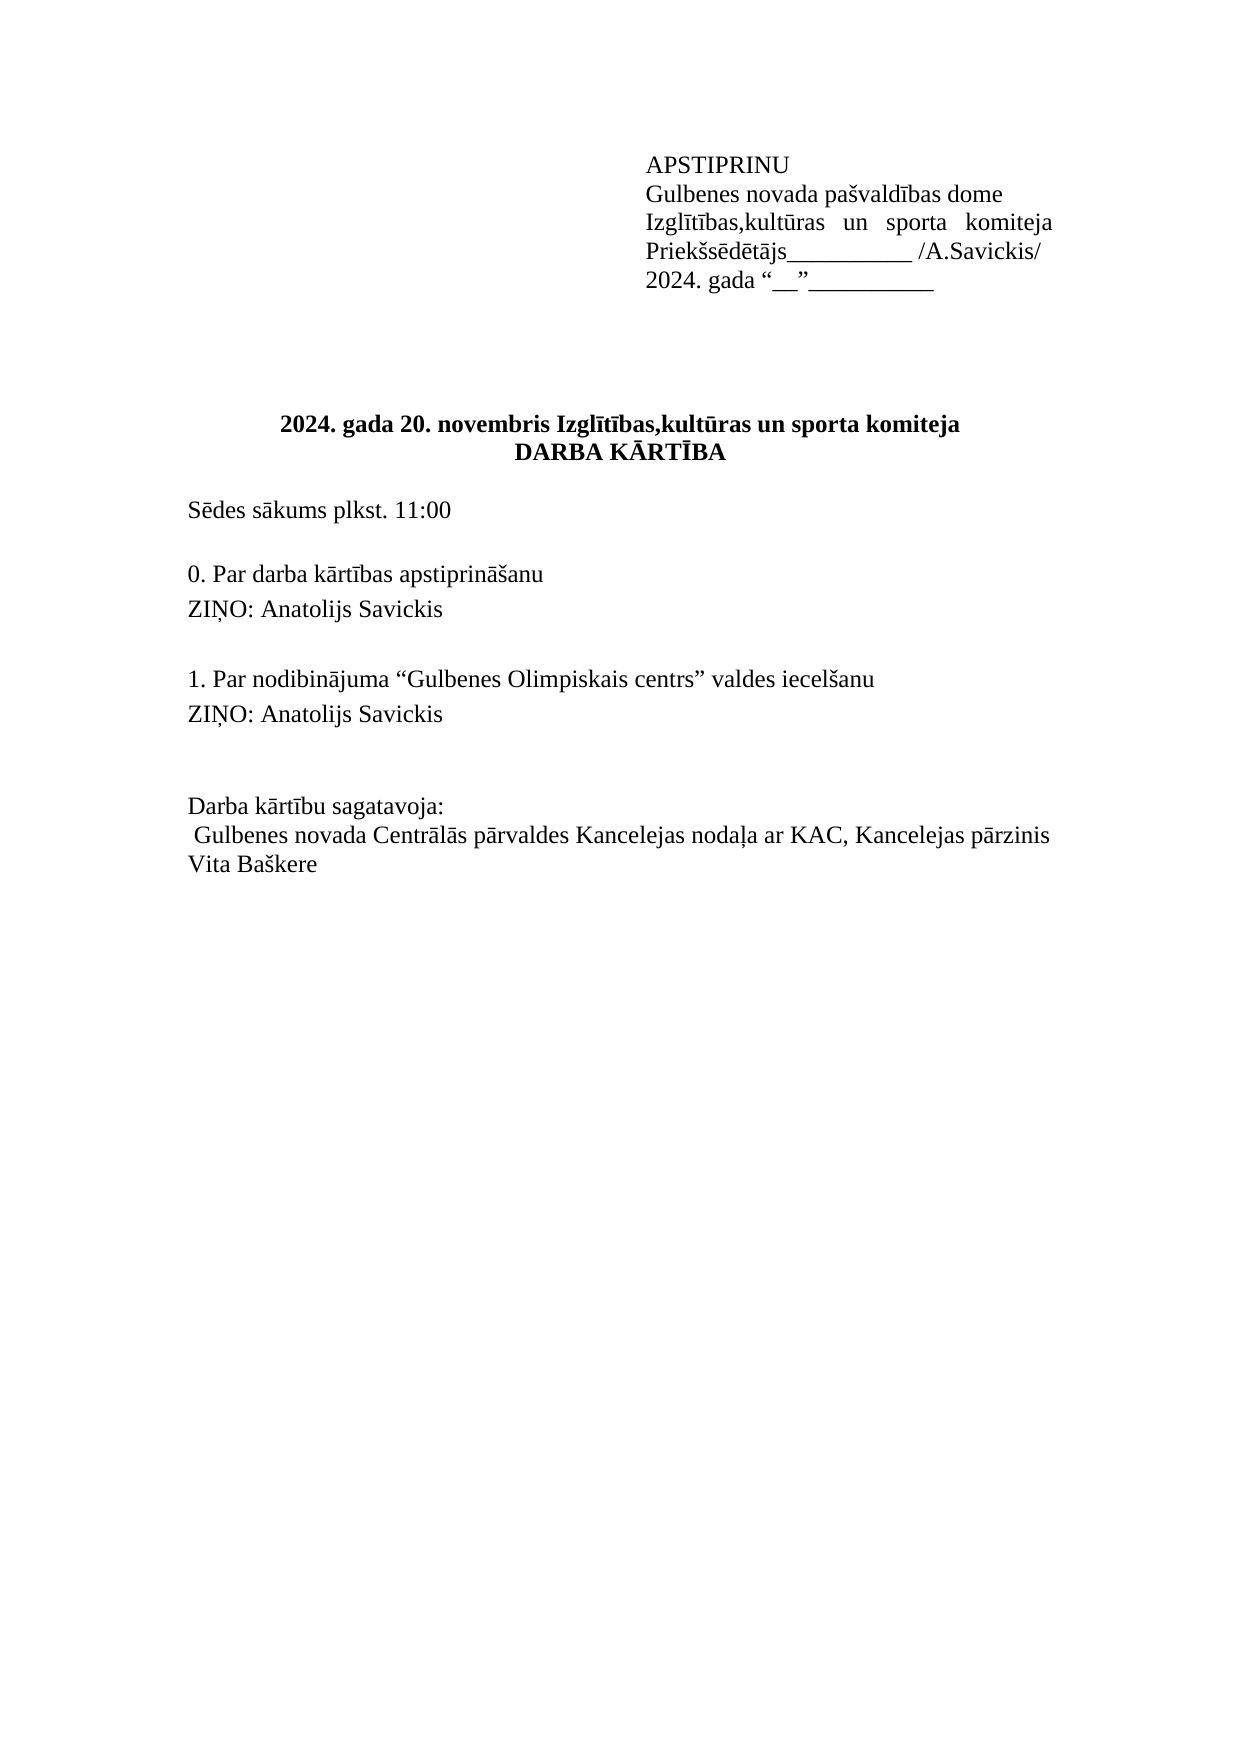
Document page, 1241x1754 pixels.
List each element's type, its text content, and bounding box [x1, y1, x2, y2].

text Darba kārtību sagatavoja: [187, 791, 1053, 820]
text Gulbenes novada pašvaldības dome [173, 179, 1053, 207]
text 1. Par nodibinājuma “Gulbenes Olimpiskais centrs” valdes iecelšanu [187, 664, 1053, 692]
text DARBA KĀRTĪBA [187, 437, 1053, 466]
text Gulbenes novada Centrālās pārvaldes Kancelejas nodaļa ar KAC, Kancelejas pārzinis Vita Baškere [187, 820, 1053, 877]
text 2024. gada 20. novembris Izglītības,kultūras un sporta komiteja [187, 409, 1053, 437]
text ZIŅO: Anatolijs Savickis [187, 699, 1053, 727]
text ZIŅO: Anatolijs Savickis [187, 594, 1053, 622]
text APSTIPRINU [173, 150, 1053, 179]
text 2024. gada “__”__________ [173, 265, 1053, 294]
text Sēdes sākums plkst. 11:00 [187, 495, 1053, 524]
text 0. Par darba kārtības apstiprināšanu [187, 559, 1053, 587]
text Izglītības,kultūras un sporta komiteja Priekšsēdētājs__________ /A.Savickis/ [645, 207, 1053, 265]
